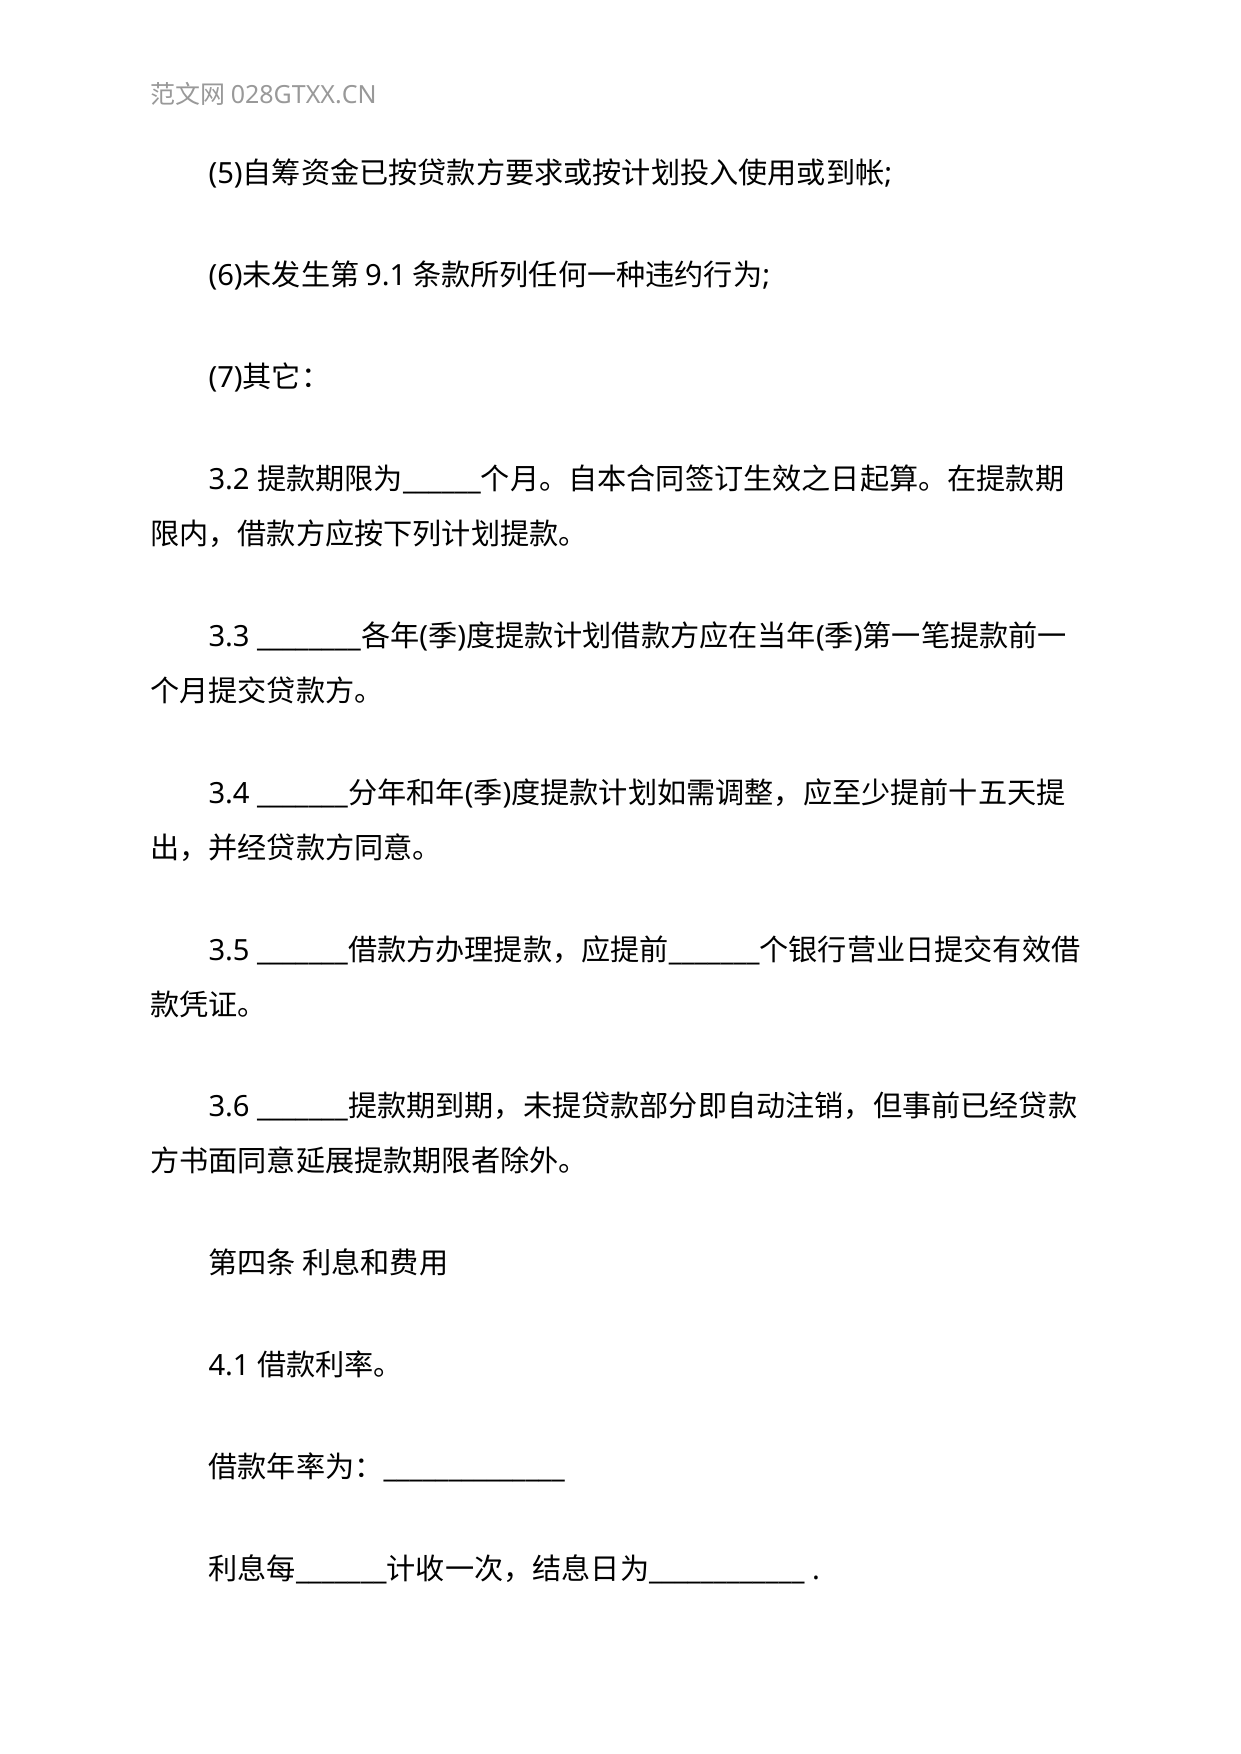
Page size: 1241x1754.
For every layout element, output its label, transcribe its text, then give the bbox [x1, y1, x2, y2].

text (7)其它： [150, 354, 1090, 396]
text 借款年率为：______________ [150, 1443, 1090, 1486]
text 3.6 _______提款期到期，未提贷款部分即自动注销，但事前已经贷款方书面同意延展提款期限者除外。 [150, 1083, 1090, 1180]
text 3.5 _______借款方办理提款，应提前_______个银行营业日提交有效借款凭证。 [150, 926, 1090, 1023]
text 3.3 ________各年(季)度提款计划借款方应在当年(季)第一笔提款前一个月提交贷款方。 [150, 613, 1090, 710]
text (6)未发生第9.1条款所列任何一种违约行为; [150, 252, 1090, 294]
text 4.1 借款利率。 [150, 1342, 1090, 1384]
text 利息每_______计收一次，结息日为____________ . [150, 1546, 1090, 1588]
text 第四条 利息和费用 [150, 1240, 1090, 1282]
text (5)自筹资金已按贷款方要求或按计划投入使用或到帐; [150, 150, 1090, 192]
text 3.4 _______分年和年(季)度提款计划如需调整，应至少提前十五天提出，并经贷款方同意。 [150, 769, 1090, 867]
text 3.2 提款期限为______个月。自本合同签订生效之日起算。在提款期限内，借款方应按下列计划提款。 [150, 456, 1090, 553]
